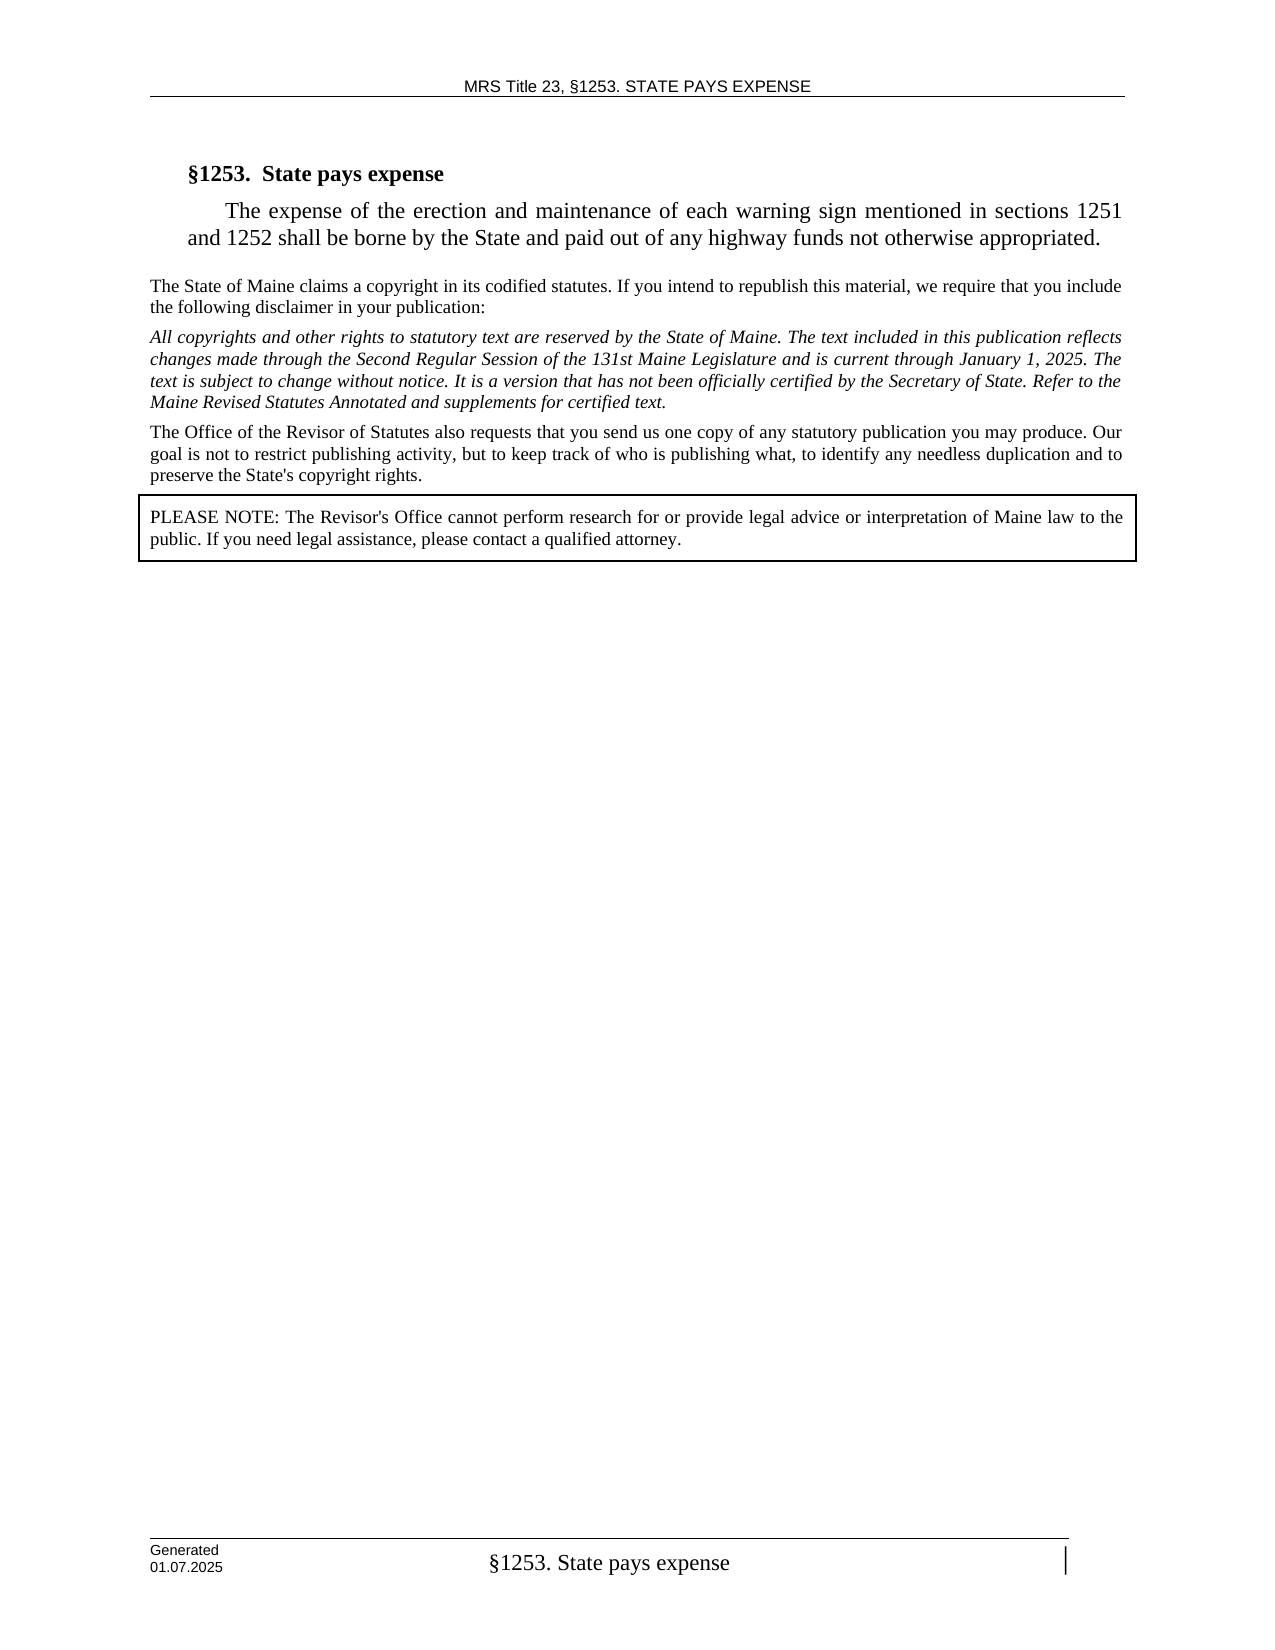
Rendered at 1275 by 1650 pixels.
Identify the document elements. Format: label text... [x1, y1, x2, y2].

text PLEASE NOTE: The Revisor's Office cannot perform research for or provide legal advice or interpretation of Maine law to the public. If you need legal assistance, please contact a qualified attorney. [140, 496, 1135, 560]
text The State of Maine claims a copyright in its codified statutes. If you intend to republish this material, we require that you include the following disclaimer in your publication: [150, 275, 1125, 318]
text §1253. State pays expense [187, 160, 1125, 187]
text All copyrights and other rights to statutory text are reserved by the State of Maine. The text included in this publication reflects changes made through the Second Regular Session of the 131st Maine Legislature and is current through January 1, 2025 . The text is subject to change without notice. It is a version that has not been officially certified by the Secretary of State. Refer to the Maine Revised Statutes Annotated and supplements for certified text. [150, 326, 1125, 413]
text The expense of the erection and maintenance of each warning sign mentioned in sections 1251 and 1252 shall be borne by the State and paid out of any highway funds not otherwise appropriated. [187, 197, 1125, 250]
text The Office of the Revisor of Statutes also requests that you send us one copy of any statutory publication you may produce. Our goal is not to restrict publishing activity, but to keep track of who is publishing what, to identify any needless duplication and to preserve the State's copyright rights. [150, 421, 1125, 486]
